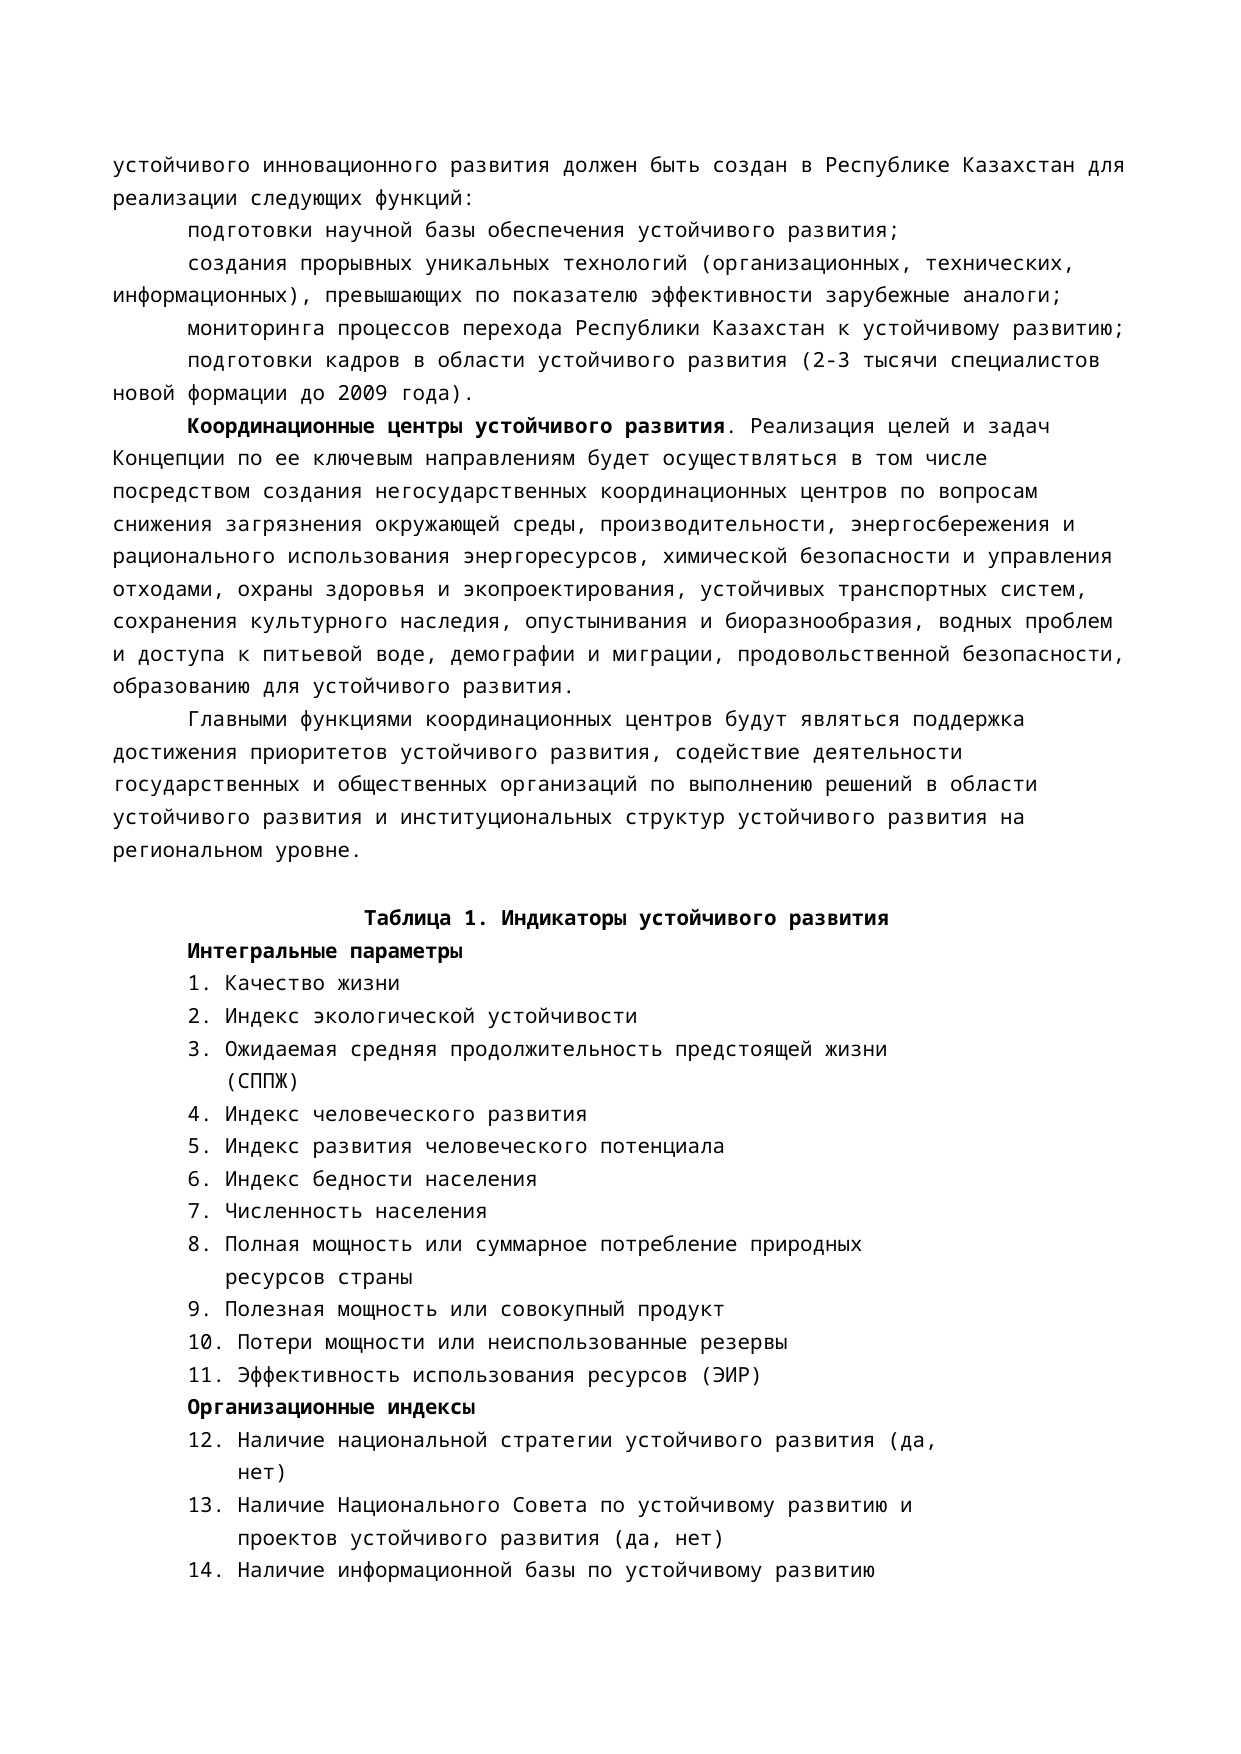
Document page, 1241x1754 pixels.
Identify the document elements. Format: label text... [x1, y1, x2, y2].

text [112, 150, 1128, 863]
text Таблица 1. Индикаторы устойчивого развития [112, 903, 1128, 932]
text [112, 1392, 1128, 1584]
text Интегральные параметры 1. Качество жизни 2. Индекс экологической устойчивости 3. Ожидаемая средняя продолжительность предстоящей жизни (СППЖ) 4. Индекс человеческого развития 5. Индекс развития человеческого потенциала 6. Индекс бедности населения 7. Численность населения 8. Полная мощность или суммарное потребление природных ресурсов страны 9. Полезная мощность или совокупный продукт 10. Потери мощности или неиспользованные резервы 11. Эффективность использования ресурсов (ЭИР) [112, 936, 1128, 1388]
